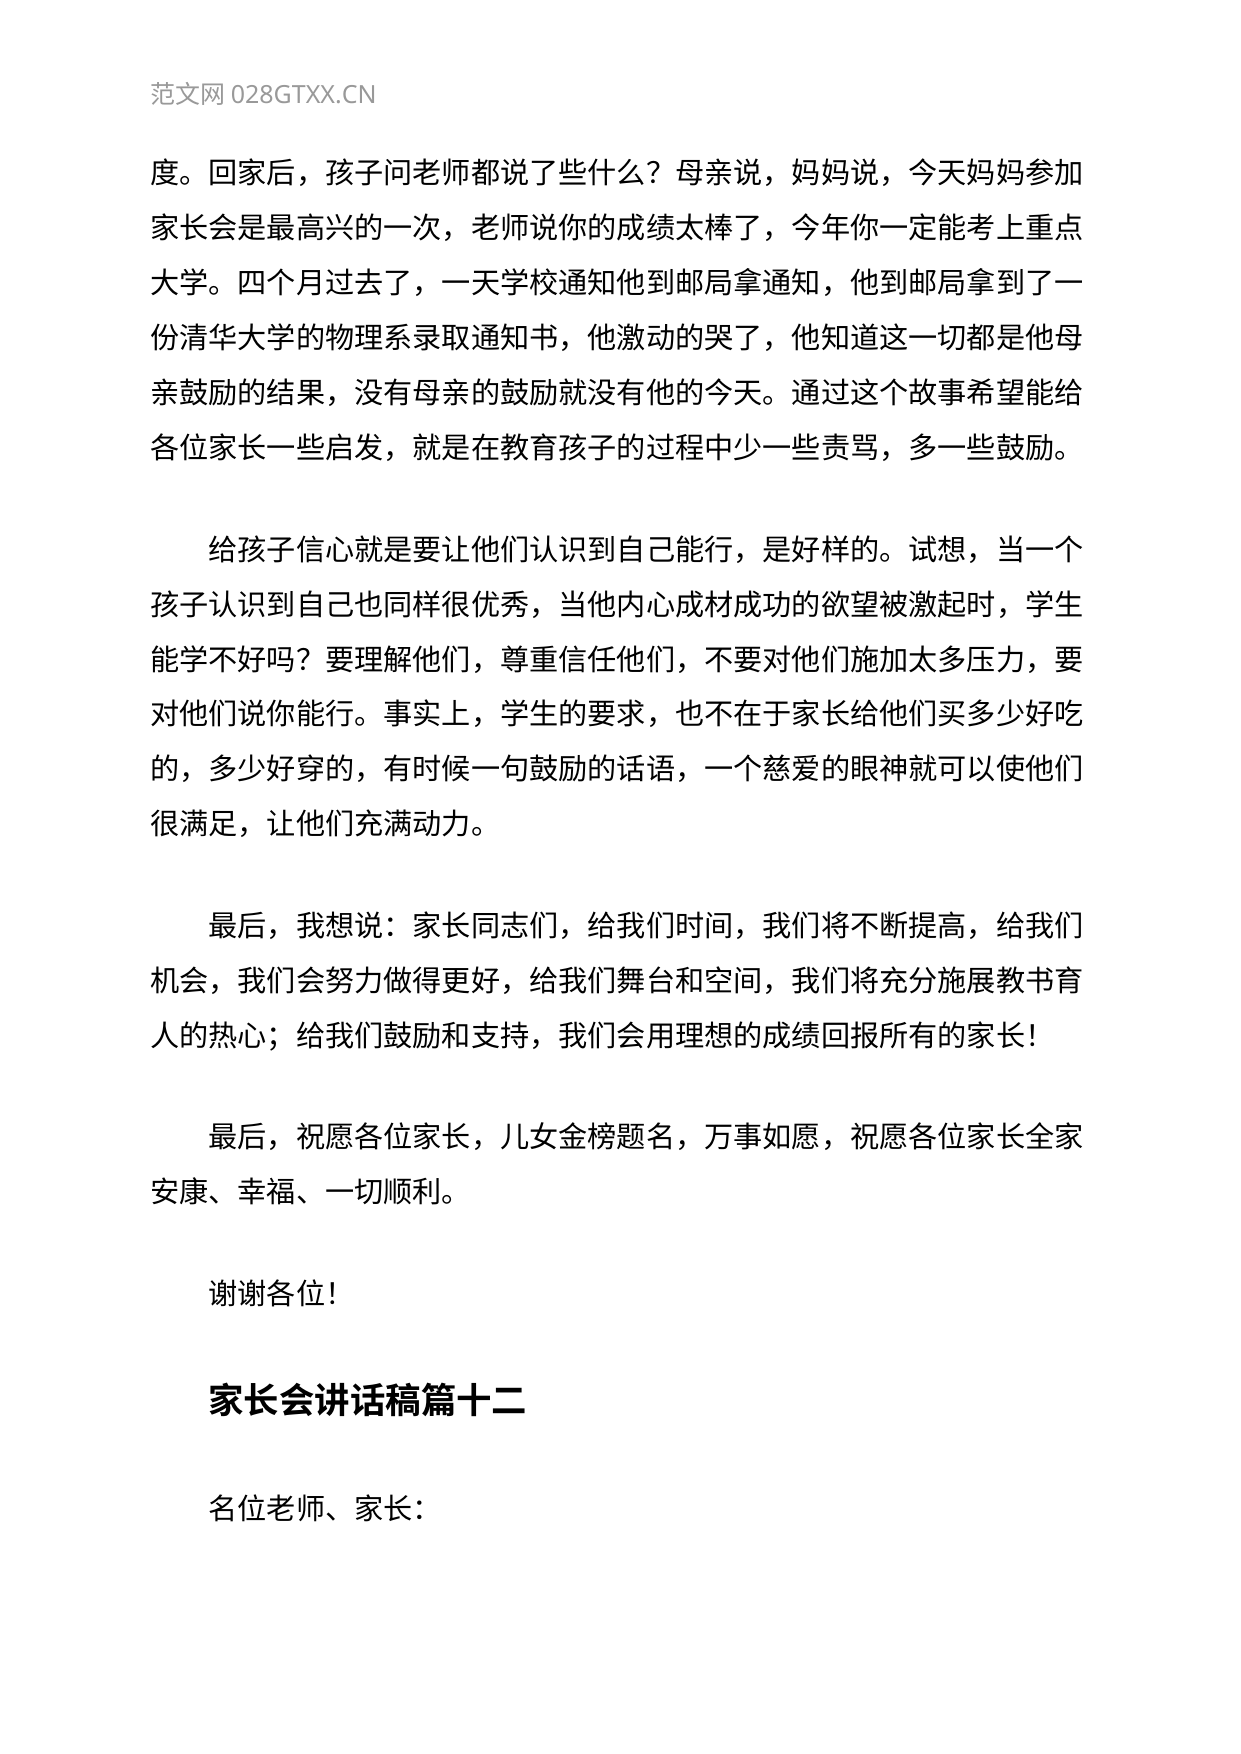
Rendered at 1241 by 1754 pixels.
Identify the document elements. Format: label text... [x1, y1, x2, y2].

text 最后，祝愿各位家长，儿女金榜题名，万事如愿，祝愿各位家长全家安康、幸福、一切顺利。 [150, 1114, 1090, 1211]
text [150, 150, 1090, 467]
text 最后，我想说：家长同志们，给我们时间，我们将不断提高，给我们机会，我们会努力做得更好，给我们舞台和空间，我们将充分施展教书育人的热心；给我们鼓励和支持，我们会用理想的成绩回报所有的家长！ [150, 902, 1090, 1054]
text 名位老师、家长： [150, 1486, 1090, 1528]
text 谢谢各位！ [150, 1271, 1090, 1313]
text 家长会讲话稿篇十二 [150, 1372, 1090, 1424]
text 给孩子信心就是要让他们认识到自己能行，是好样的。试想，当一个孩子认识到自己也同样很优秀，当他内心成材成功的欲望被激起时，学生能学不好吗？要理解他们，尊重信任他们，不要对他们施加太多压力，要对他们说你能行。事实上，学生的要求，也不在于家长给他们买多少好吃的，多少好穿的，有时候一句鼓励的话语，一个慈爱的眼神就可以使他们很满足，让他们充满动力。 [150, 526, 1090, 843]
